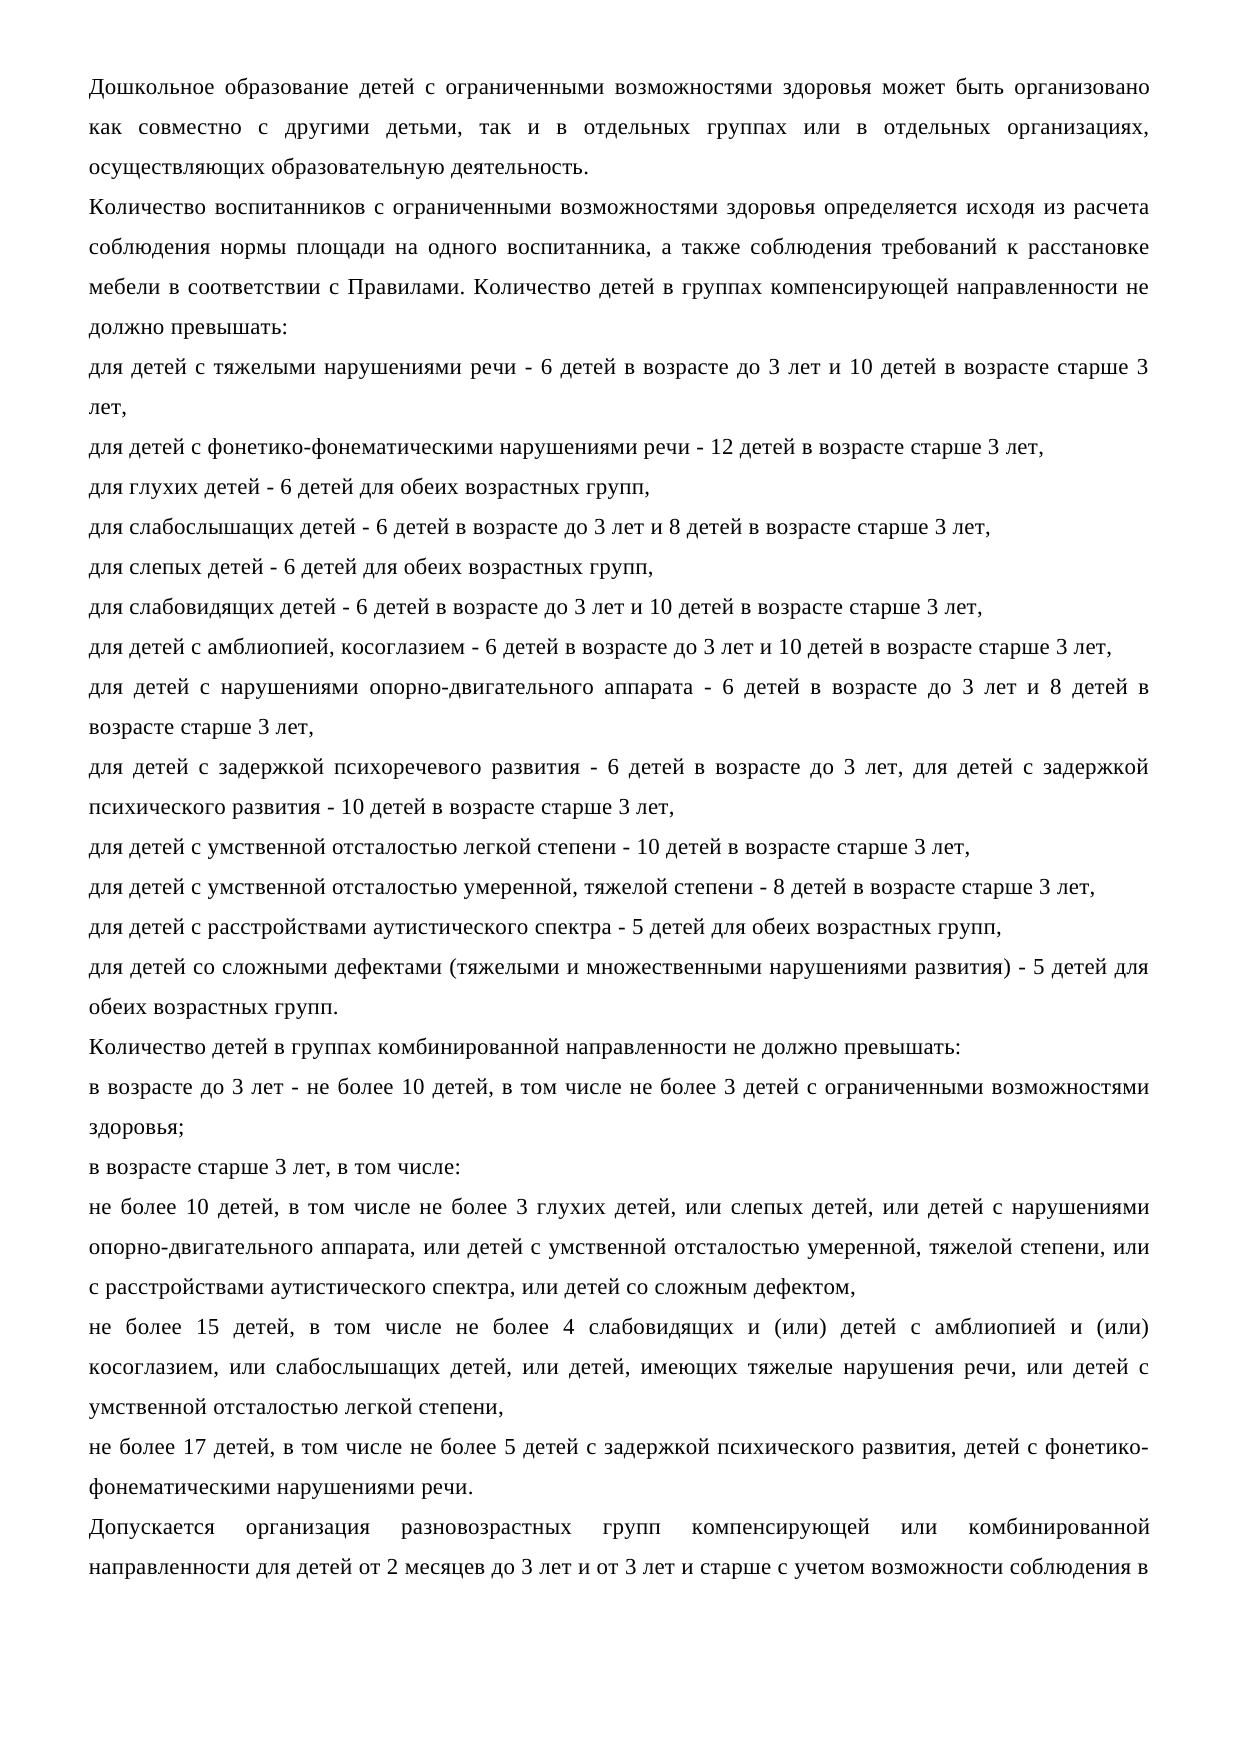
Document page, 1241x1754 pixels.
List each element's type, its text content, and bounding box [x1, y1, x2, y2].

text для слепых детей - 6 детей для обеих возрастных групп, [89, 539, 1152, 579]
text для детей с умственной отсталостью умеренной, тяжелой степени - 8 детей в возрасте старше 3 лет, [89, 859, 1152, 899]
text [89, 1499, 1152, 1579]
text для детей с нарушениями опорно-двигательного аппарата - 6 детей в возрасте до 3 лет и 8 детей в возрасте старше 3 лет, [89, 659, 1152, 739]
text для детей с фонетико-фонематическими нарушениями речи - 12 детей в возрасте старше 3 лет, [89, 419, 1152, 459]
text для детей со сложными дефектами (тяжелыми и множественными нарушениями развития) - 5 детей для обеих возрастных групп. [89, 939, 1152, 1019]
text для детей с расстройствами аутистического спектра - 5 детей для обеих возрастных групп, [89, 899, 1152, 939]
text для слабовидящих детей - 6 детей в возрасте до 3 лет и 10 детей в возрасте старше 3 лет, [89, 579, 1152, 619]
text в возрасте до 3 лет - не более 10 детей, в том числе не более 3 детей с ограниченными возможностями здоровья; [89, 1059, 1152, 1139]
text для детей с умственной отсталостью легкой степени - 10 детей в возрасте старше 3 лет, [89, 819, 1152, 859]
text в возрасте старше 3 лет, в том числе: [89, 1139, 1152, 1179]
text для слабослышащих детей - 6 детей в возрасте до 3 лет и 8 детей в возрасте старше 3 лет, [89, 499, 1152, 539]
text Дошкольное образование детей с ограниченными возможностями здоровья может быть организовано как совместно с другими детьми, так и в отдельных группах или в отдельных организациях, осуществляющих образовательную деятельность. [89, 59, 1152, 179]
text для детей с амблиопией, косоглазием - 6 детей в возрасте до 3 лет и 10 детей в возрасте старше 3 лет, [89, 619, 1152, 659]
text Количество воспитанников с ограниченными возможностями здоровья определяется исходя из расчета соблюдения нормы площади на одного воспитанника, а также соблюдения требований к расстановке мебели в соответствии с Правилами. Количество детей в группах компенсирующей направленности не должно превышать: [89, 179, 1152, 339]
text не более 17 детей, в том числе не более 5 детей с задержкой психического развития, детей с фонетико-фонематическими нарушениями речи. [89, 1419, 1152, 1499]
text для глухих детей - 6 детей для обеих возрастных групп, [89, 459, 1152, 499]
text для детей с тяжелыми нарушениями речи - 6 детей в возрасте до 3 лет и 10 детей в возрасте старше 3 лет, [89, 339, 1152, 419]
text не более 15 детей, в том числе не более 4 слабовидящих и (или) детей с амблиопией и (или) косоглазием, или слабослышащих детей, или детей, имеющих тяжелые нарушения речи, или детей с умственной отсталостью легкой степени, [89, 1299, 1152, 1419]
text не более 10 детей, в том числе не более 3 глухих детей, или слепых детей, или детей с нарушениями опорно-двигательного аппарата, или детей с умственной отсталостью умеренной, тяжелой степени, или с расстройствами аутистического спектра, или детей со сложным дефектом, [89, 1179, 1152, 1299]
text для детей с задержкой психоречевого развития - 6 детей в возрасте до 3 лет, для детей с задержкой психического развития - 10 детей в возрасте старше 3 лет, [89, 739, 1152, 819]
text Количество детей в группах комбинированной направленности не должно превышать: [89, 1019, 1152, 1059]
